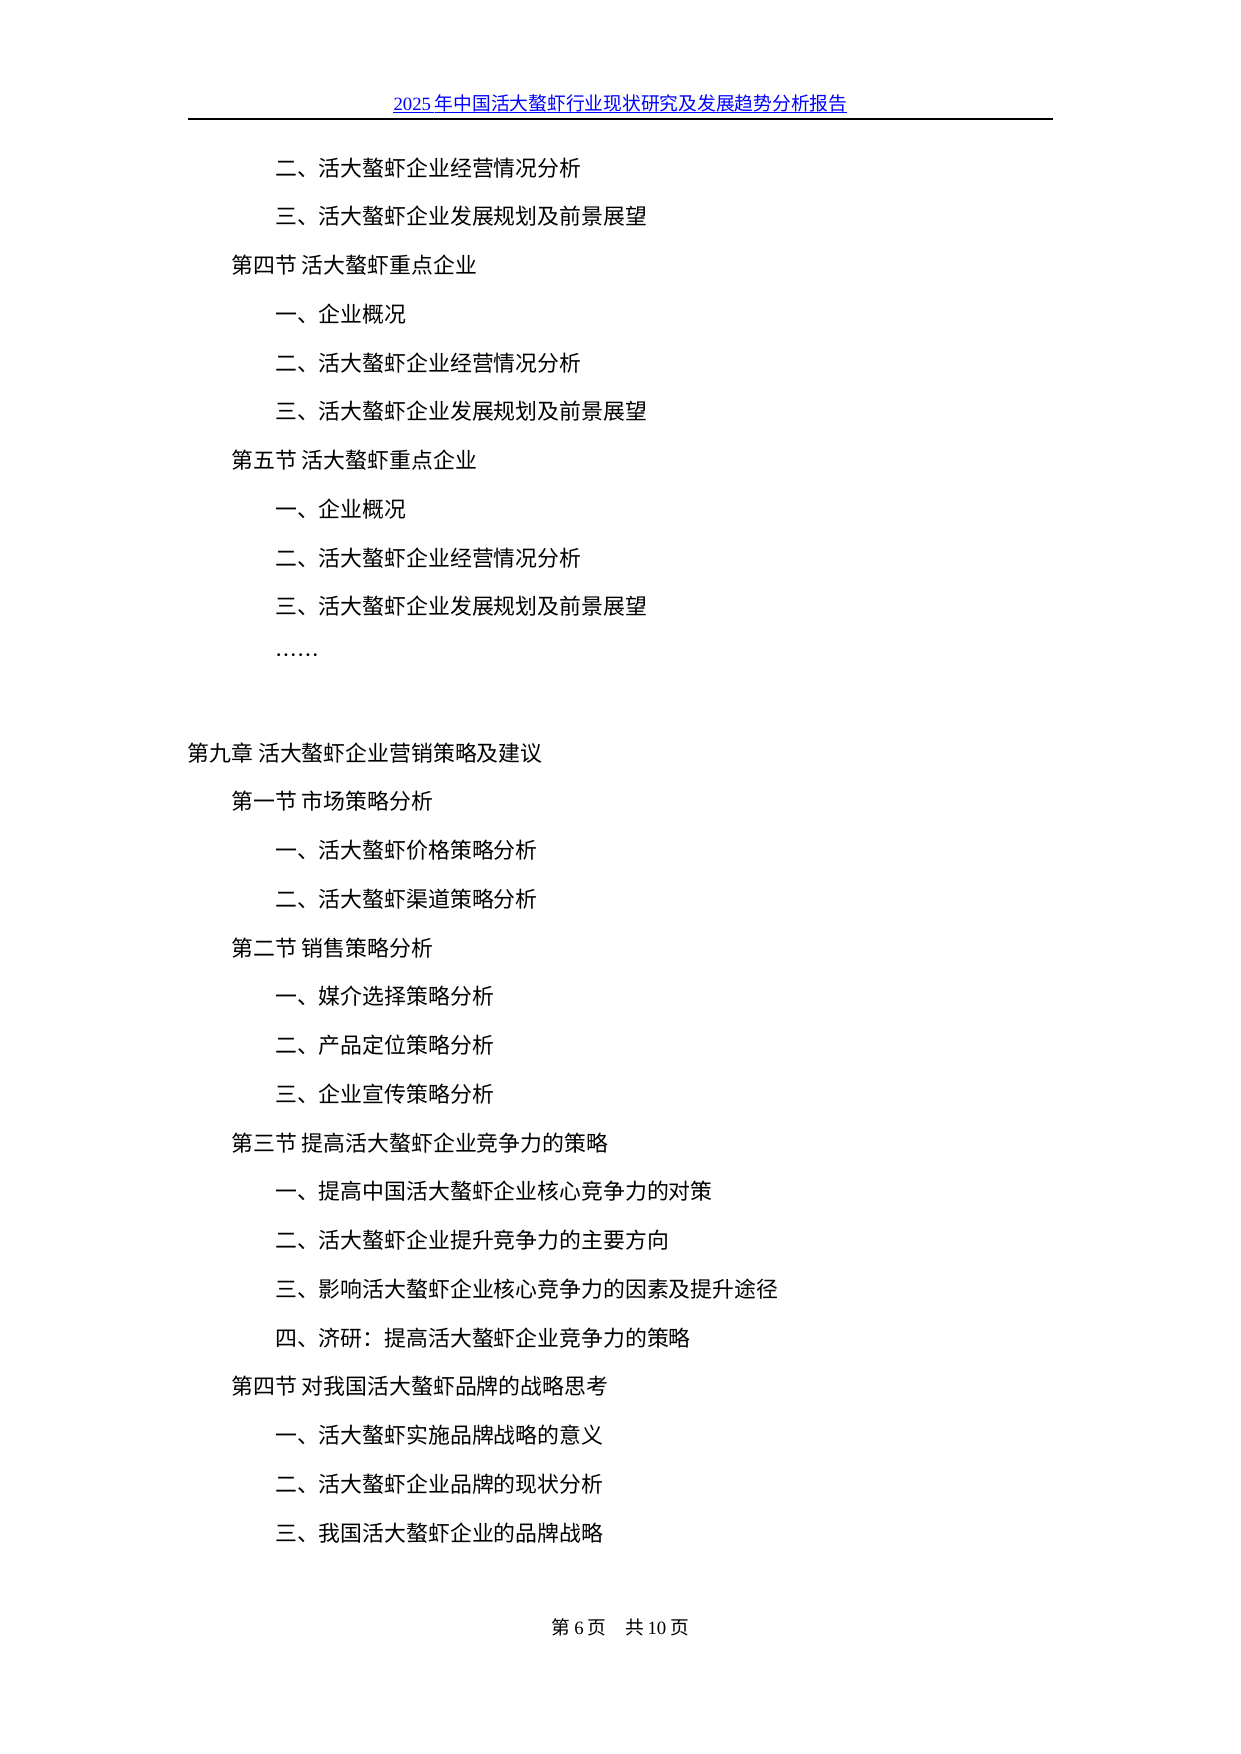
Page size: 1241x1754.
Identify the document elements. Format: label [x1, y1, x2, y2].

text [187, 150, 1053, 1548]
